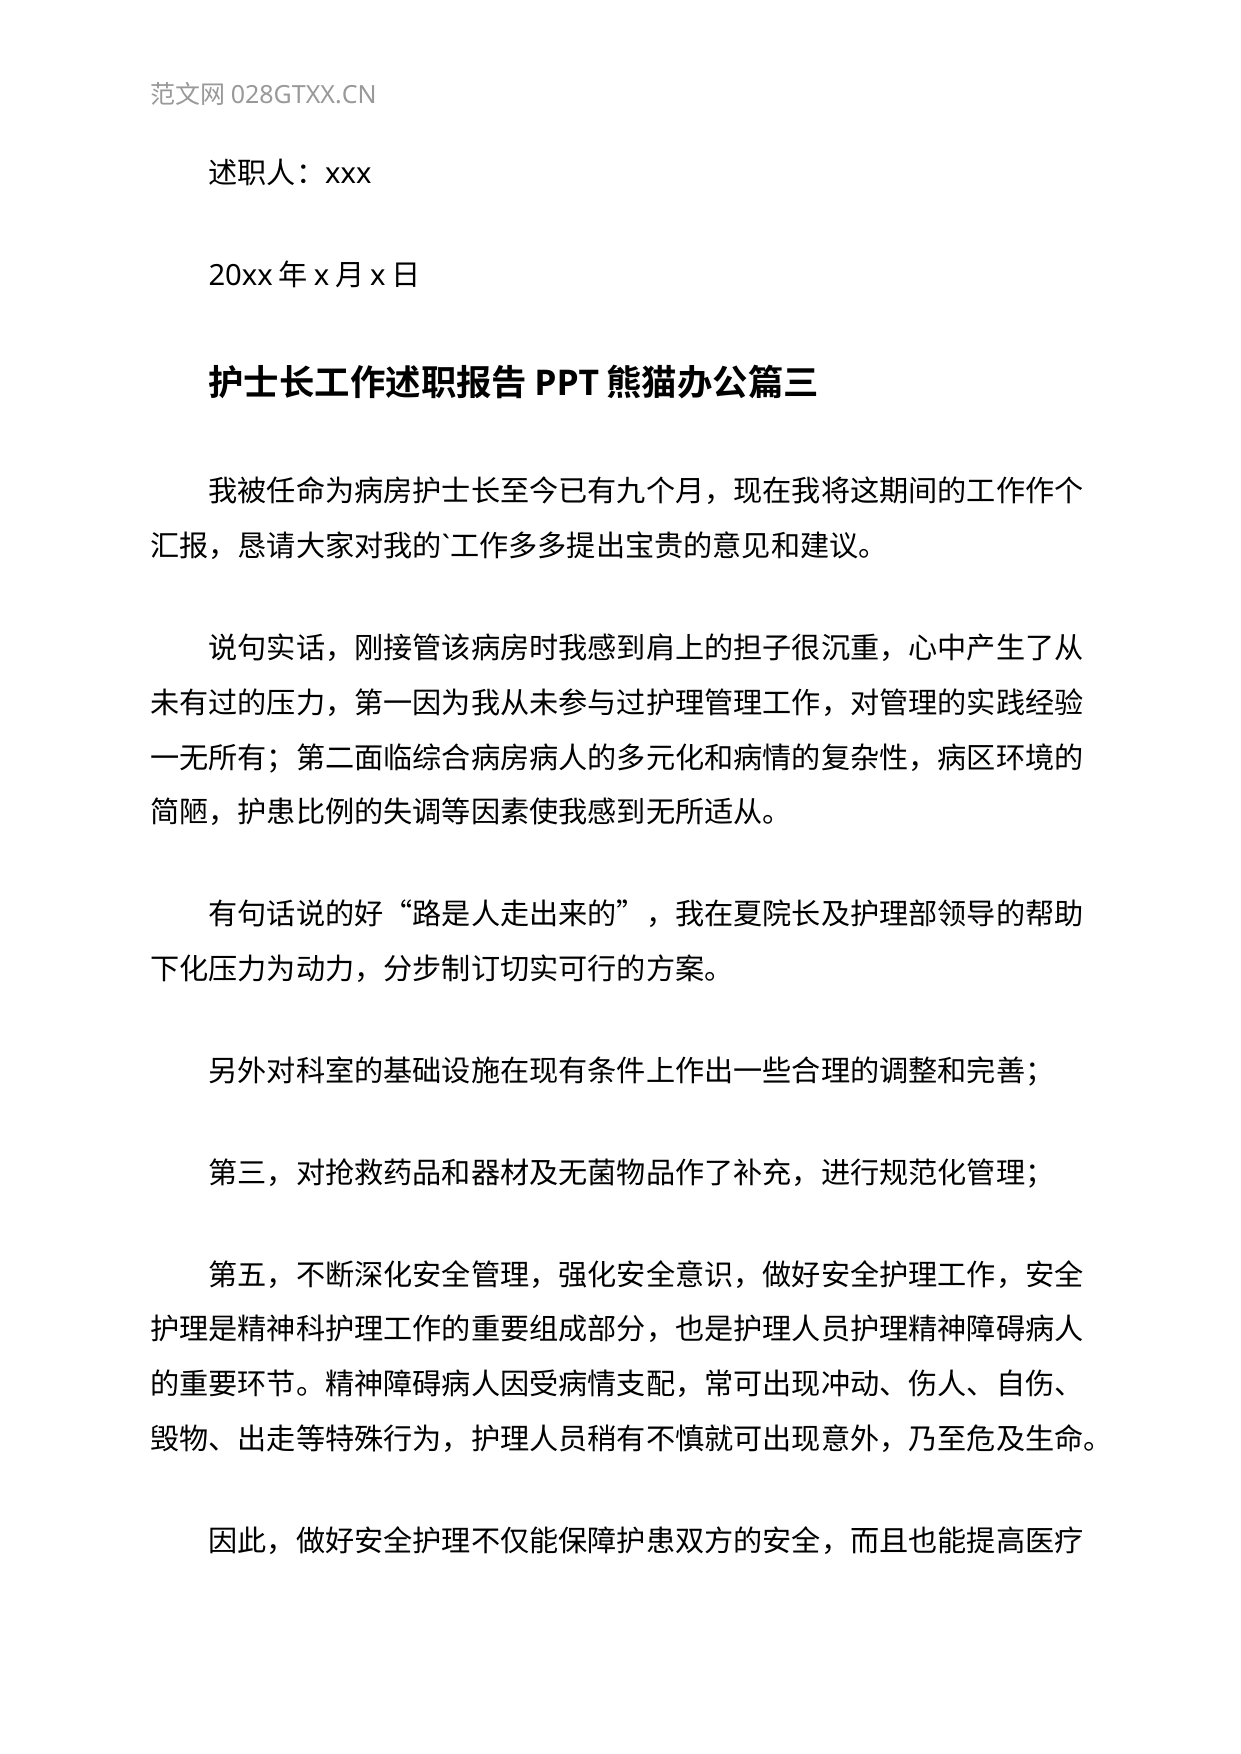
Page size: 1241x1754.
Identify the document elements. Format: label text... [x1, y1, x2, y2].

text 我被任命为病房护士长至今已有九个月，现在我将这期间的工作作个汇报，恳请大家对我的`工作多多提出宝贵的意见和建议。 [150, 467, 1090, 565]
text 述职人：xxx [150, 150, 1090, 192]
text 另外对科室的基础设施在现有条件上作出一些合理的调整和完善； [150, 1047, 1090, 1090]
text 说句实话，刚接管该病房时我感到肩上的担子很沉重，心中产生了从未有过的压力，第一因为我从未参与过护理管理工作，对管理的实践经验一无所有；第二面临综合病房病人的多元化和病情的复杂性，病区环境的简陋，护患比例的失调等因素使我感到无所适从。 [150, 624, 1090, 831]
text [150, 1517, 1090, 1560]
text 20xx年x月x日 [150, 252, 1090, 294]
text 第五，不断深化安全管理，强化安全意识，做好安全护理工作，安全护理是精神科护理工作的重要组成部分，也是护理人员护理精神障碍病人的重要环节。精神障碍病人因受病情支配，常可出现冲动、伤人、自伤、毁物、出走等特殊行为，护理人员稍有不慎就可出现意外，乃至危及生命。 [150, 1251, 1090, 1458]
text 有句话说的好“路是人走出来的”，我在夏院长及护理部领导的帮助下化压力为动力，分步制订切实可行的方案。 [150, 891, 1090, 988]
text 护士长工作述职报告PPT熊猫办公篇三 [150, 354, 1090, 405]
text 第三，对抢救药品和器材及无菌物品作了补充，进行规范化管理； [150, 1149, 1090, 1192]
